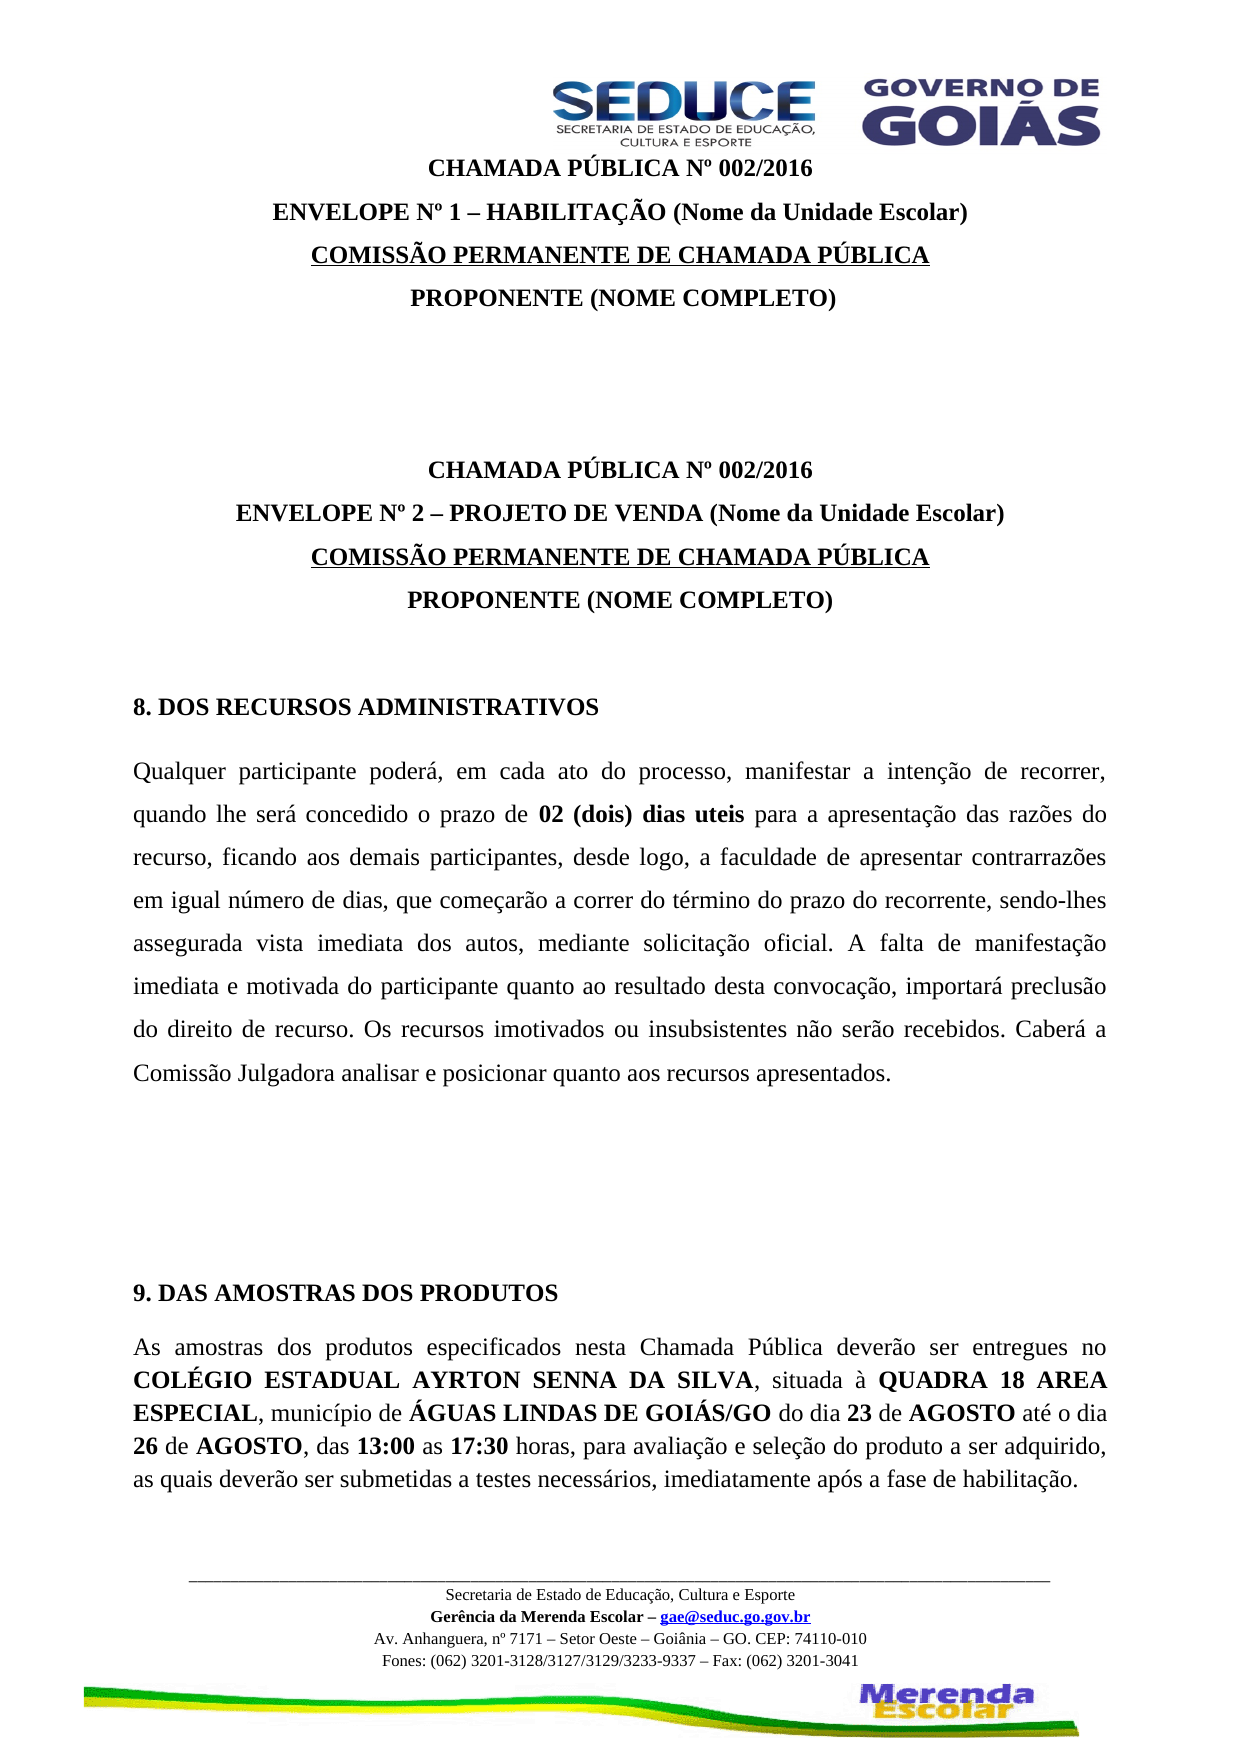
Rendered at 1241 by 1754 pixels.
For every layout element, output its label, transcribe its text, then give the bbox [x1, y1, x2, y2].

text PROPONENTE (NOME COMPLETO) [133, 585, 1107, 613]
text COMISSÃO PERMANENTE DE CHAMADA PÚBLICA [133, 542, 1107, 570]
text CHAMADA PÚBLICA Nº 002/2016 [133, 153, 1107, 182]
text 8. DOS RECURSOS ADMINISTRATIVOS [133, 692, 1107, 721]
text COMISSÃO PERMANENTE DE CHAMADA PÚBLICA [133, 240, 1107, 268]
picture [552, 73, 1108, 154]
text ENVELOPE Nº 2 – PROJETO DE VENDA (Nome da Unidade Escolar) [133, 498, 1107, 527]
text PROPONENTE (NOME COMPLETO) [133, 283, 1107, 312]
text Qualquer participante poderá, em cada ato do processo, manifestar a intenção de recorrer, quando lhe será concedido o prazo de 02 (dois) dias uteis para a apresentação das razões do recurso, ficando aos demais participantes, desde logo, a faculdade de apresentar contrarrazões em igual número de dias, que começarão a correr do término do prazo do recorrente, sendo-lhes assegurada vista imediata dos autos, mediante solicitação oficial. A falta de manifestação imediata e motivada do participante quanto ao resultado desta convocação, importará preclusão do direito de recurso. Os recursos imotivados ou insubsistentes não serão recebidos. Caberá a Comissão Julgadora analisar e posicionar quanto aos recursos apresentados. [133, 756, 1107, 1086]
text ENVELOPE Nº 1 – HABILITAÇÃO (Nome da Unidade Escolar) [133, 197, 1107, 225]
text As amostras dos produtos especificados nesta Chamada Pública deverão ser entregues no COLÉGIO ESTADUAL AYRTON SENNA DA SILVA, situada à QUADRA 18 AREA ESPECIAL, município de ÁGUAS LINDAS DE GOIÁS/GO do dia 23 de AGOSTO até o dia 26 de AGOSTO, das 13:00 as 17:30 horas, para avaliação e seleção do produto a ser adquirido, as quais deverão ser submetidas a testes necessários, imediatamente após a fase de habilitação. [133, 1332, 1107, 1493]
text CHAMADA PÚBLICA Nº 002/2016 [133, 455, 1107, 484]
text 9. DAS AMOSTRAS DOS PRODUTOS [133, 1278, 1013, 1307]
